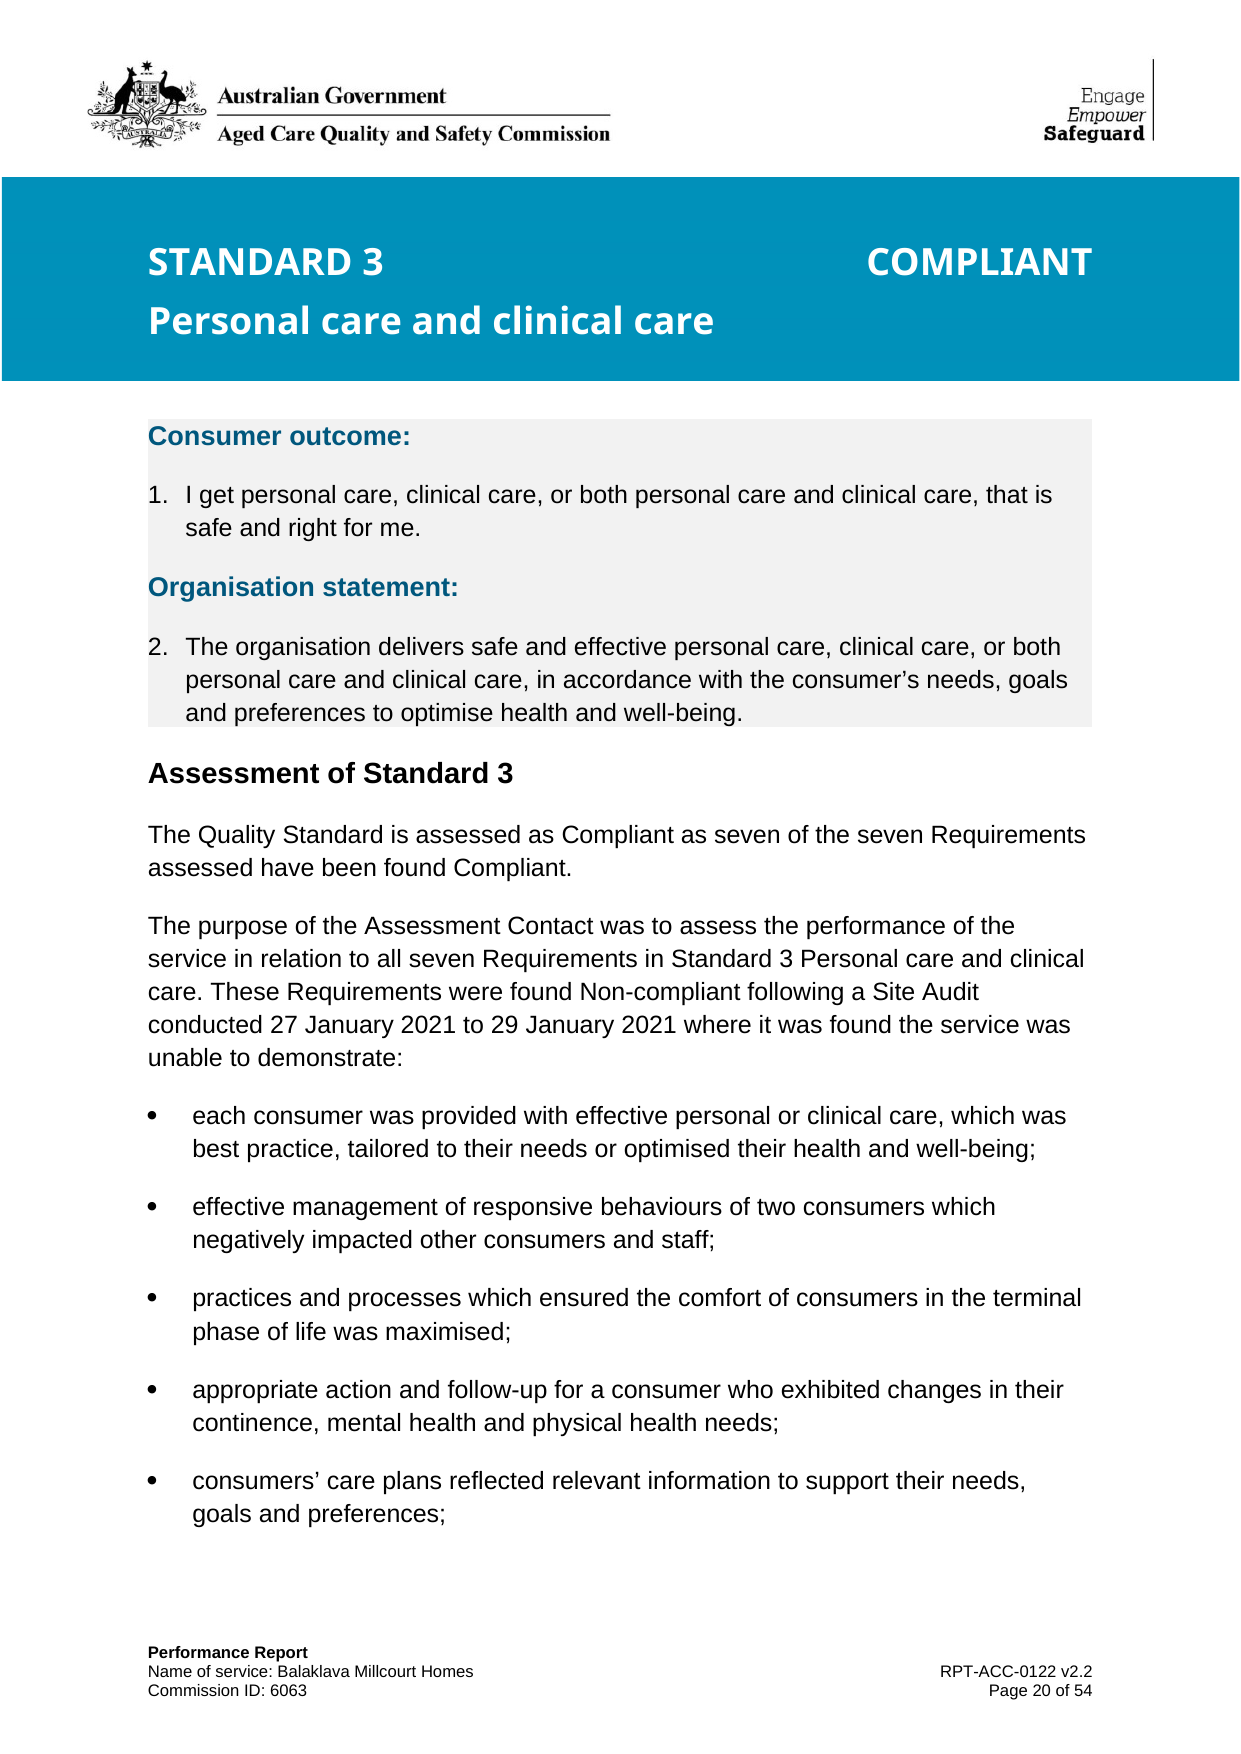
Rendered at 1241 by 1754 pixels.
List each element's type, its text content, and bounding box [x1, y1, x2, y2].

list practices and processes which ensured the comfort of consumers in the terminal phase of life was maximised; [148, 1283, 1092, 1345]
list effective management of responsive behaviours of two consumers which negatively impacted other consumers and staff; [148, 1192, 1092, 1254]
text The purpose of the Assessment Contact was to assess the performance of the service in relation to all seven Requirements in Standard 3 Personal care and clinical care. These Requirements were found Non-compliant following a Site Audit conducted 27 January 2021 to 29 January 2021 where it was found the service was unable to demonstrate: [148, 911, 1092, 1072]
subtitle STANDARD 3 COMPLIANT Personal care and clinical care [148, 236, 1092, 345]
subtitle Consumer outcome: [148, 419, 1092, 451]
subtitle Assessment of Standard 3 [148, 756, 1092, 790]
text The Quality Standard is assessed as Compliant as seven of the seven Requirements assessed have been found Compliant. [148, 820, 1092, 882]
list appropriate action and follow-up for a consumer who exhibited changes in their continence, mental health and physical health needs; [148, 1374, 1092, 1436]
list I get personal care, clinical care, or both personal care and clinical care, that is safe and right for me. [148, 480, 1092, 542]
list each consumer was provided with effective personal or clinical care, which was best practice, tailored to their needs or optimised their health and well-being; [148, 1101, 1092, 1163]
list consumers’ care plans reflected relevant information to support their needs, goals and preferences; [148, 1466, 1092, 1528]
list The organisation delivers safe and effective personal care, clinical care, or both personal care and clinical care, in accordance with the consumer’s needs, goals and preferences to optimise health and well-being. [148, 632, 1092, 727]
picture [1, 0, 1241, 169]
subtitle Organisation statement: [148, 571, 1092, 603]
